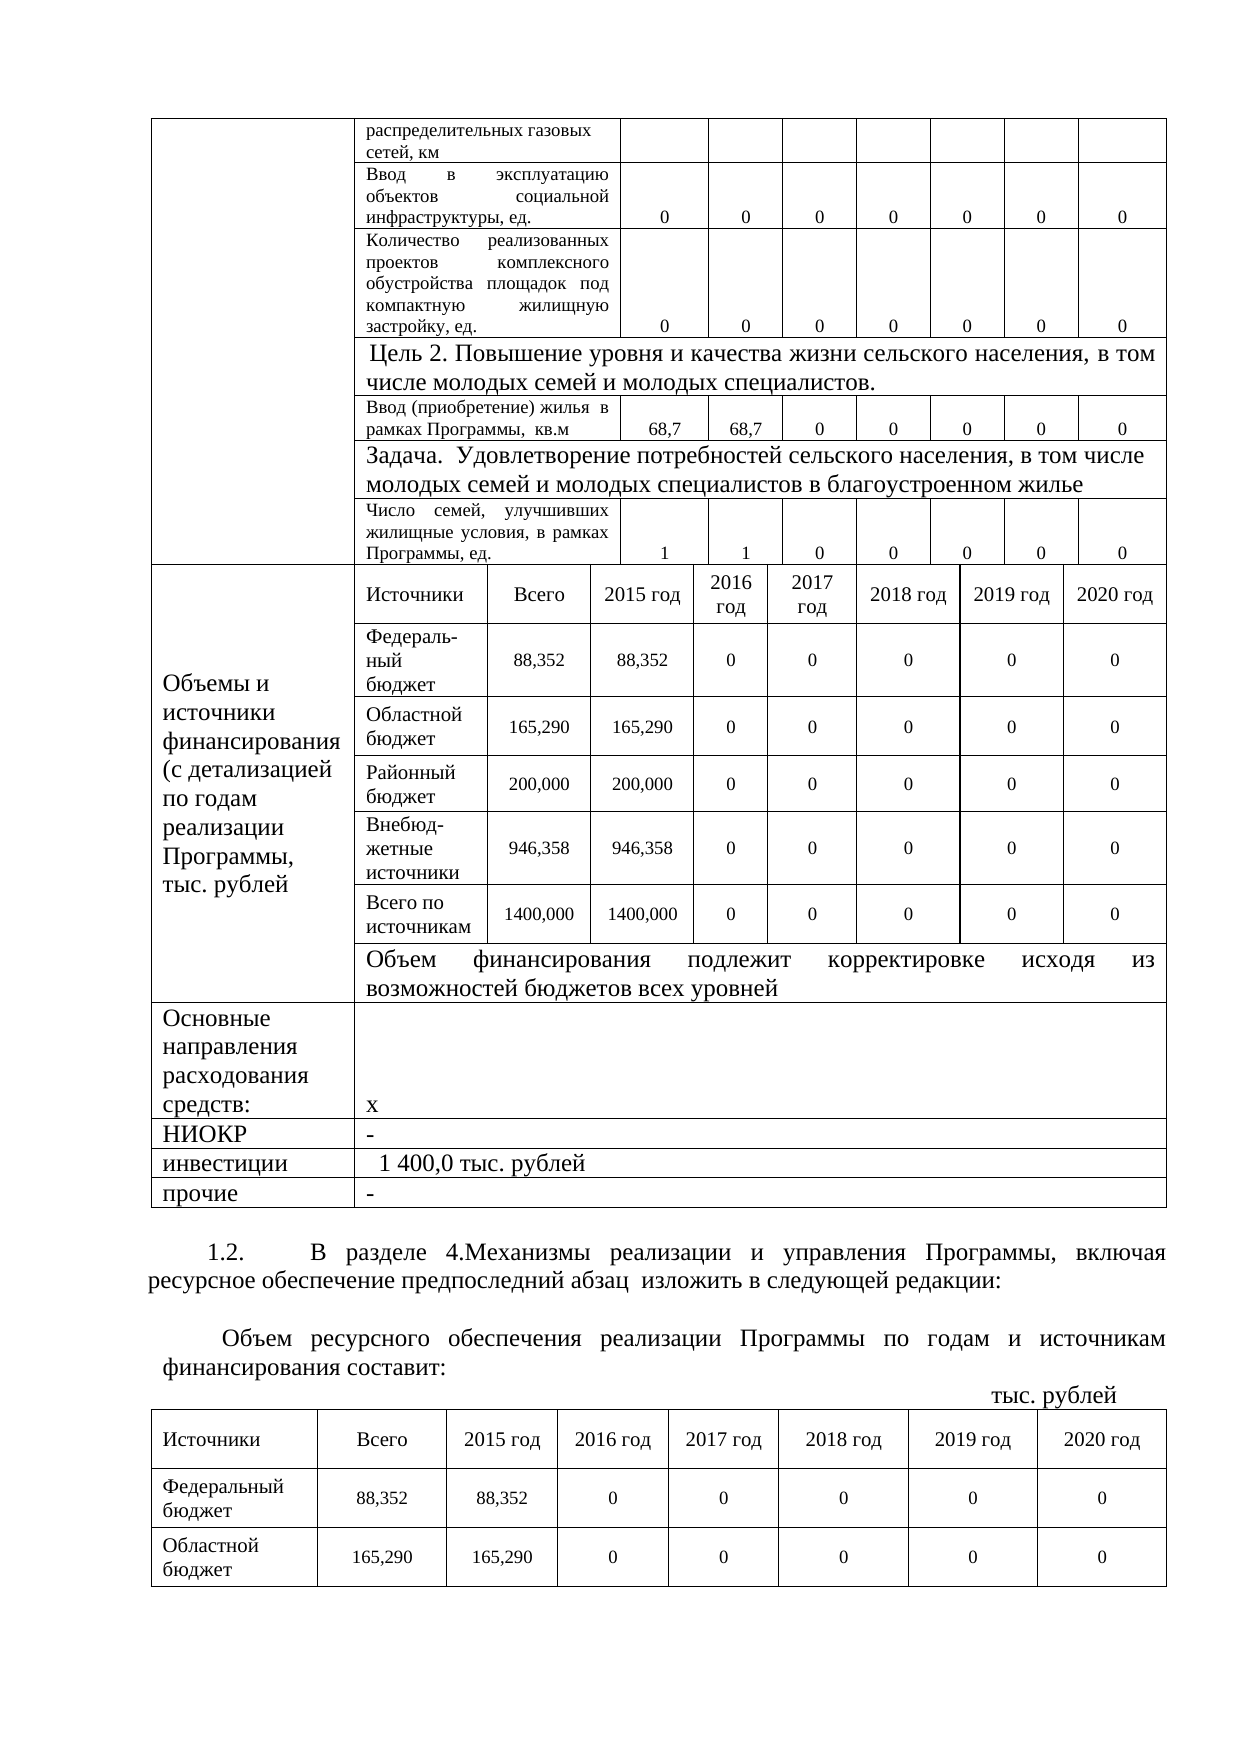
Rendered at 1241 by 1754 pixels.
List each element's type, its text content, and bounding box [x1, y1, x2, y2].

table_header 2020 год [1038, 1410, 1166, 1468]
table_cell прочие [152, 1178, 354, 1207]
table_cell Ввод (приобретение) жилья в рамках Программы, кв.м [355, 396, 620, 439]
table_cell 165,290 [488, 697, 590, 755]
list В разделе 4.Механизмы реализации и управления Программы, включая ресурсное обеспечение предпоследний абзац изложить в следующей редакции: [148, 1237, 1167, 1294]
table_cell 0 [779, 1469, 908, 1527]
table_cell 1400,000 [488, 885, 590, 943]
table_cell Федераль-ный бюджет [355, 624, 487, 696]
table_cell 0 [961, 812, 1063, 884]
table_cell 68,7 [621, 396, 708, 439]
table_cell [355, 119, 620, 162]
table_cell 0 [768, 756, 856, 811]
table_cell 0 [621, 229, 708, 337]
table_cell 0 [783, 499, 856, 564]
table_cell Источники [355, 565, 487, 623]
table_cell Областной бюджет [152, 1528, 317, 1586]
table_cell Объем финансирования подлежит корректировке исходя из возможностей бюджетов всех уровней [355, 944, 1166, 1002]
table_cell Задача. Удовлетворение потребностей сельского населения, в том числе молодых семей и молодых специалистов в благоустроенном жилье [355, 441, 1166, 498]
table_cell 1 [709, 499, 782, 564]
text тыс. рублей [303, 1381, 1167, 1409]
table_header 2017 год [669, 1410, 778, 1468]
table_cell 2019 год [961, 565, 1063, 623]
table_cell 88,352 [318, 1469, 446, 1527]
table_cell 0 [768, 812, 856, 884]
table_cell НИОКР [152, 1119, 354, 1147]
table_cell 0 [621, 119, 708, 162]
table_cell 2018 год [857, 565, 959, 623]
table_cell 0 [857, 812, 959, 884]
table_cell 0 [1038, 1469, 1166, 1527]
table_cell Областной бюджет [355, 697, 487, 755]
table_cell - [355, 1119, 1166, 1147]
table_cell 0 [961, 624, 1063, 696]
table_cell 2020 год [1064, 565, 1166, 623]
table_cell 0 [1064, 697, 1166, 755]
table_header Источники [152, 1410, 317, 1468]
table_cell 0 [857, 885, 959, 943]
table_cell 0 [1079, 229, 1166, 337]
table_cell 0 [909, 1469, 1037, 1527]
table_cell 0 [783, 229, 856, 337]
table_cell 2015 год [591, 565, 693, 623]
table_cell 0 [694, 812, 767, 884]
table_cell 0 [1064, 756, 1166, 811]
table_cell 0 [783, 396, 856, 439]
table_cell 0 [931, 163, 1004, 228]
table_cell Число семей, улучшивших жилищные условия, в рамках Программы, ед. [355, 499, 620, 564]
table_cell 0 [857, 119, 930, 162]
table_cell 0 [1005, 119, 1078, 162]
table_cell 2016 год [694, 565, 767, 623]
table_cell 0 [1005, 499, 1078, 564]
table_header 2016 год [558, 1410, 668, 1468]
table_cell 0 [931, 229, 1004, 337]
table_cell 0 [1064, 885, 1166, 943]
table_cell 0 [669, 1528, 778, 1586]
table_cell 0 [621, 163, 708, 228]
table_cell 165,290 [318, 1528, 446, 1586]
table_cell 0 [1038, 1528, 1166, 1586]
table_cell 0 [961, 697, 1063, 755]
table_cell 0 [1079, 499, 1166, 564]
table_cell 2017 год [768, 565, 856, 623]
table_cell 0 [694, 885, 767, 943]
table_cell 0 [779, 1528, 908, 1586]
table_cell 0 [1064, 812, 1166, 884]
table_cell Количество реализованных проектов комплексного обустройства площадок под компактную жилищную застройку, ед. [355, 229, 620, 337]
table_cell 200,000 [488, 756, 590, 811]
table_cell Районный бюджет [355, 756, 487, 811]
table_cell 0 [709, 163, 782, 228]
table_cell 0 [931, 119, 1004, 162]
table_cell 0 [768, 697, 856, 755]
table_cell 0 [1064, 624, 1166, 696]
table_cell 165,290 [591, 697, 693, 755]
table_cell 88,352 [488, 624, 590, 696]
table_cell 946,358 [488, 812, 590, 884]
table_cell Всего по источникам [355, 885, 487, 943]
table_cell инвестиции [152, 1149, 354, 1177]
table_cell Федеральный бюджет [152, 1469, 317, 1527]
table_cell 0 [931, 499, 1004, 564]
table_cell Ввод в эксплуатацию объектов социальной инфраструктуры, ед. [355, 163, 620, 228]
table_cell 165,290 [447, 1528, 557, 1586]
table_cell Цель 2. Повышение уровня и качества жизни сельского населения, в том числе молодых семей и молодых специалистов. [355, 338, 1166, 395]
table_cell 88,352 [447, 1469, 557, 1527]
table_header 2019 год [909, 1410, 1037, 1468]
table_cell 0 [768, 624, 856, 696]
table_cell Основные направления расходования средств: [152, 1003, 354, 1118]
table_cell 0 [694, 624, 767, 696]
table_cell 0 [694, 697, 767, 755]
table_cell 0 [1079, 119, 1166, 162]
table_cell 0 [783, 163, 856, 228]
table_cell 0 [1005, 396, 1078, 439]
table_cell 1 [621, 499, 708, 564]
table_header 2015 год [447, 1410, 557, 1468]
table_cell 0 [783, 119, 856, 162]
table_cell 0 [857, 499, 930, 564]
table_cell 0 [669, 1469, 778, 1527]
table_cell 0 [857, 396, 930, 439]
table_cell 0 [961, 756, 1063, 811]
table_cell 0 [1005, 229, 1078, 337]
table_cell 0 [558, 1528, 668, 1586]
table_cell 0 [558, 1469, 668, 1527]
table_cell 0 [709, 229, 782, 337]
table_cell Внебюд-жетные источники [355, 812, 487, 884]
table_cell х [355, 1003, 1166, 1118]
text Объем ресурсного обеспечения реализации Программы по годам и источникам финансирования составит: [162, 1323, 1167, 1381]
table_cell Объемы и источники финансирования (с детализацией по годам реализации Программы, тыс. рублей [152, 565, 354, 1002]
table_cell 0 [961, 885, 1063, 943]
table_cell 1400,000 [591, 885, 693, 943]
table_cell 1 400,0 тыс. рублей [355, 1149, 1166, 1177]
table_cell 0 [709, 119, 782, 162]
table_cell 88,352 [591, 624, 693, 696]
table_header Всего [318, 1410, 446, 1468]
table_cell 0 [931, 396, 1004, 439]
table_cell 0 [857, 229, 930, 337]
table_cell 946,358 [591, 812, 693, 884]
table_cell Всего [488, 565, 590, 623]
table_cell 0 [857, 624, 959, 696]
table_cell 0 [909, 1528, 1037, 1586]
table_cell 200,000 [591, 756, 693, 811]
table_cell 0 [857, 756, 959, 811]
table_cell 0 [1005, 163, 1078, 228]
table_cell 0 [857, 697, 959, 755]
table_cell 0 [768, 885, 856, 943]
table_cell 0 [1079, 163, 1166, 228]
table_cell 0 [1079, 396, 1166, 439]
table_cell 0 [857, 163, 930, 228]
table_cell 0 [694, 756, 767, 811]
table_cell - [355, 1178, 1166, 1207]
table_cell 68,7 [709, 396, 782, 439]
table_header 2018 год [779, 1410, 908, 1468]
